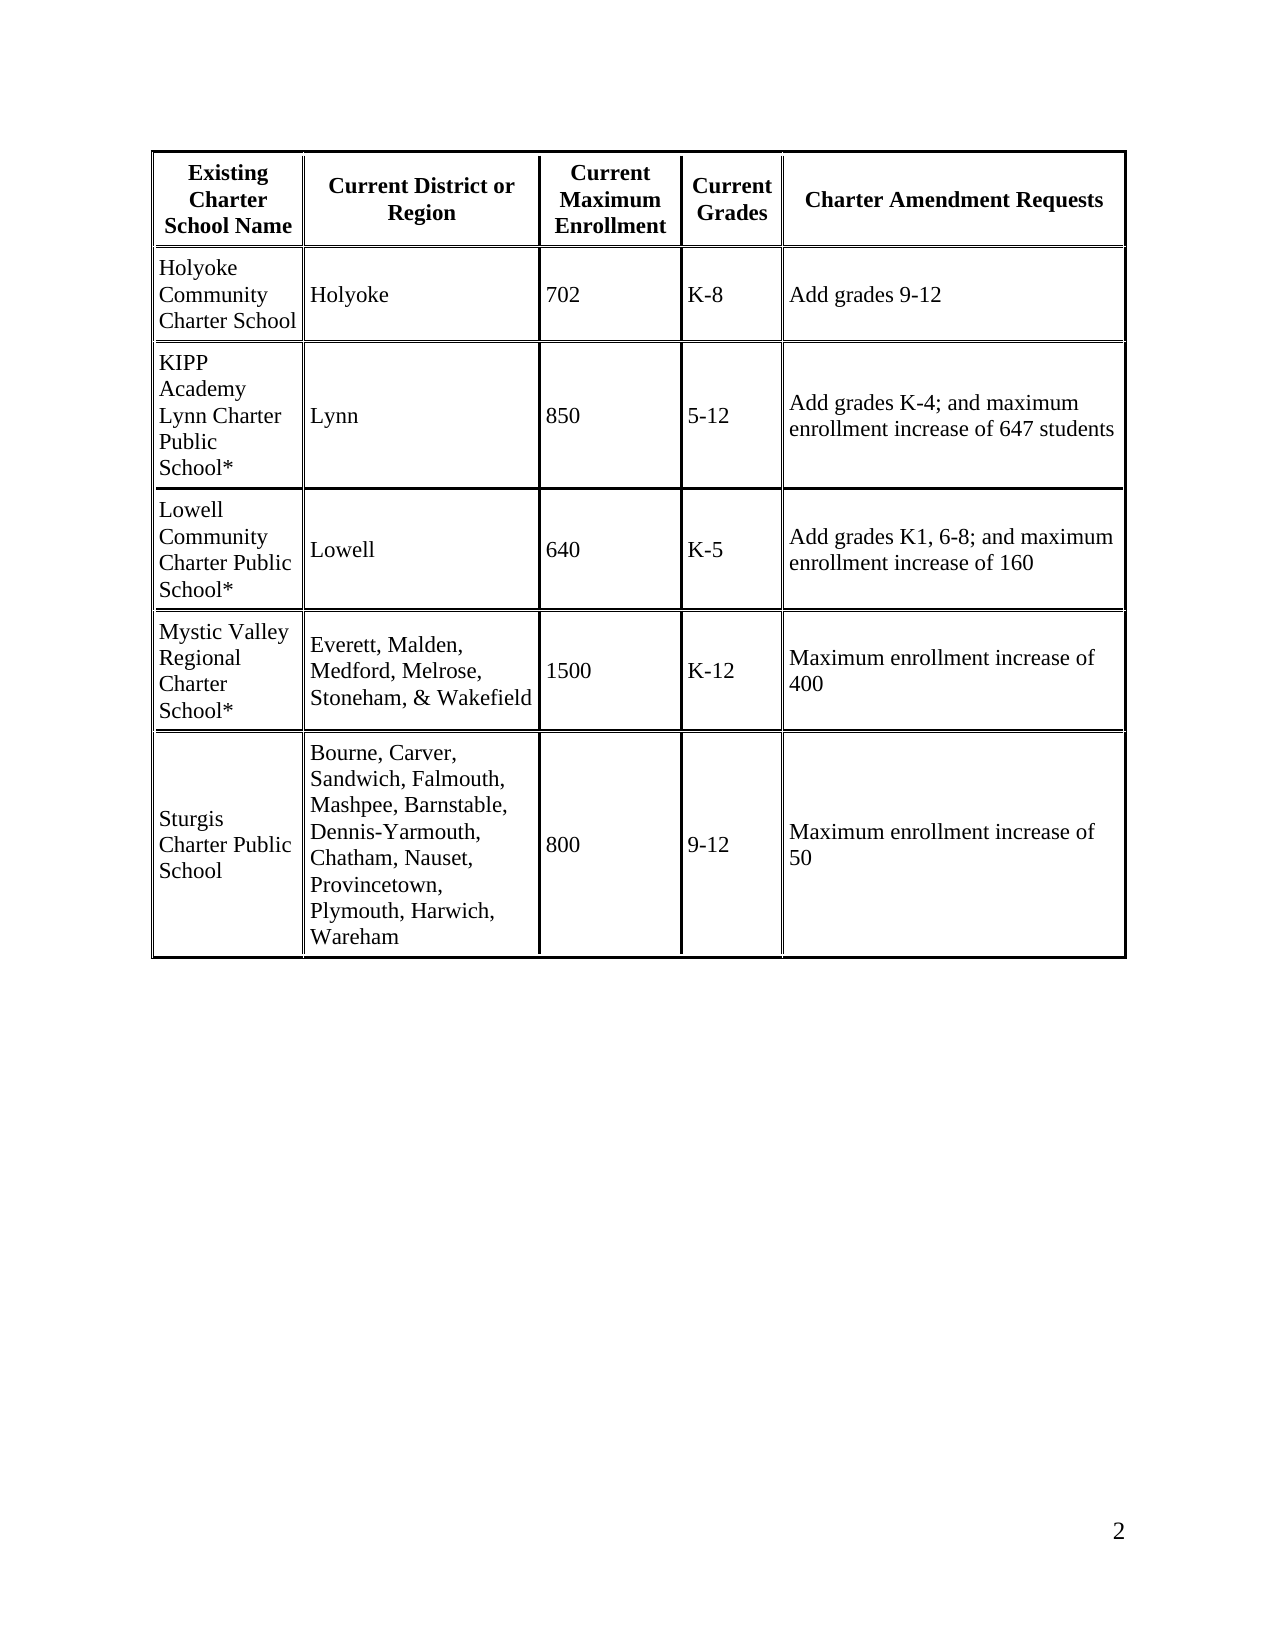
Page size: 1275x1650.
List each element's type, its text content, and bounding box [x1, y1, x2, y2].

table_cell K-12 [683, 612, 781, 729]
table_cell KIPP Academy Lynn Charter Public School* [154, 340, 302, 487]
table_cell Bourne, Carver, Sandwich, Falmouth, Mashpee, Barnstable, Dennis-Yarmouth, Chatham, Nauset, Provincetown, Plymouth, Harwich, Wareham [304, 733, 539, 956]
table_cell 850 [541, 343, 680, 487]
table_cell Everett, Malden, Medford, Melrose, Stoneham, & Wakefield [305, 612, 538, 729]
table_cell Lowell [305, 490, 538, 608]
table_cell Add grades K1, 6-8; and maximum enrollment increase of 160 [784, 487, 1124, 608]
table_cell 1500 [541, 612, 680, 729]
table_cell K-5 [683, 490, 781, 608]
table_cell Lynn [305, 343, 538, 487]
table_cell 800 [539, 733, 681, 956]
table_cell Current District or Region [304, 153, 539, 245]
table_cell Add grades 9-12 [783, 245, 1126, 339]
table_cell 702 [541, 248, 680, 339]
table_cell Current Maximum Enrollment [539, 153, 681, 245]
table_cell Holyoke Community Charter School [152, 245, 304, 339]
table_cell Sturgis Charter Public School [154, 729, 304, 956]
table_cell Holyoke [305, 248, 538, 339]
table_cell Mystic Valley Regional Charter School* [154, 608, 302, 729]
table_cell Maximum enrollment increase of 50 [783, 729, 1125, 956]
table_cell Current Grades [681, 153, 783, 245]
table_cell K-8 [683, 248, 781, 339]
table_cell Existing Charter School Name [154, 153, 304, 245]
table_cell 9-12 [681, 733, 783, 956]
table_cell Maximum enrollment increase of 400 [784, 608, 1125, 729]
table_cell Lowell Community Charter Public School* [154, 487, 302, 608]
table_cell Add grades K-4; and maximum enrollment increase of 647 students [784, 340, 1125, 487]
table_cell 5-12 [683, 343, 781, 487]
table_cell 640 [541, 490, 680, 608]
table_cell Charter Amendment Requests [783, 153, 1124, 245]
